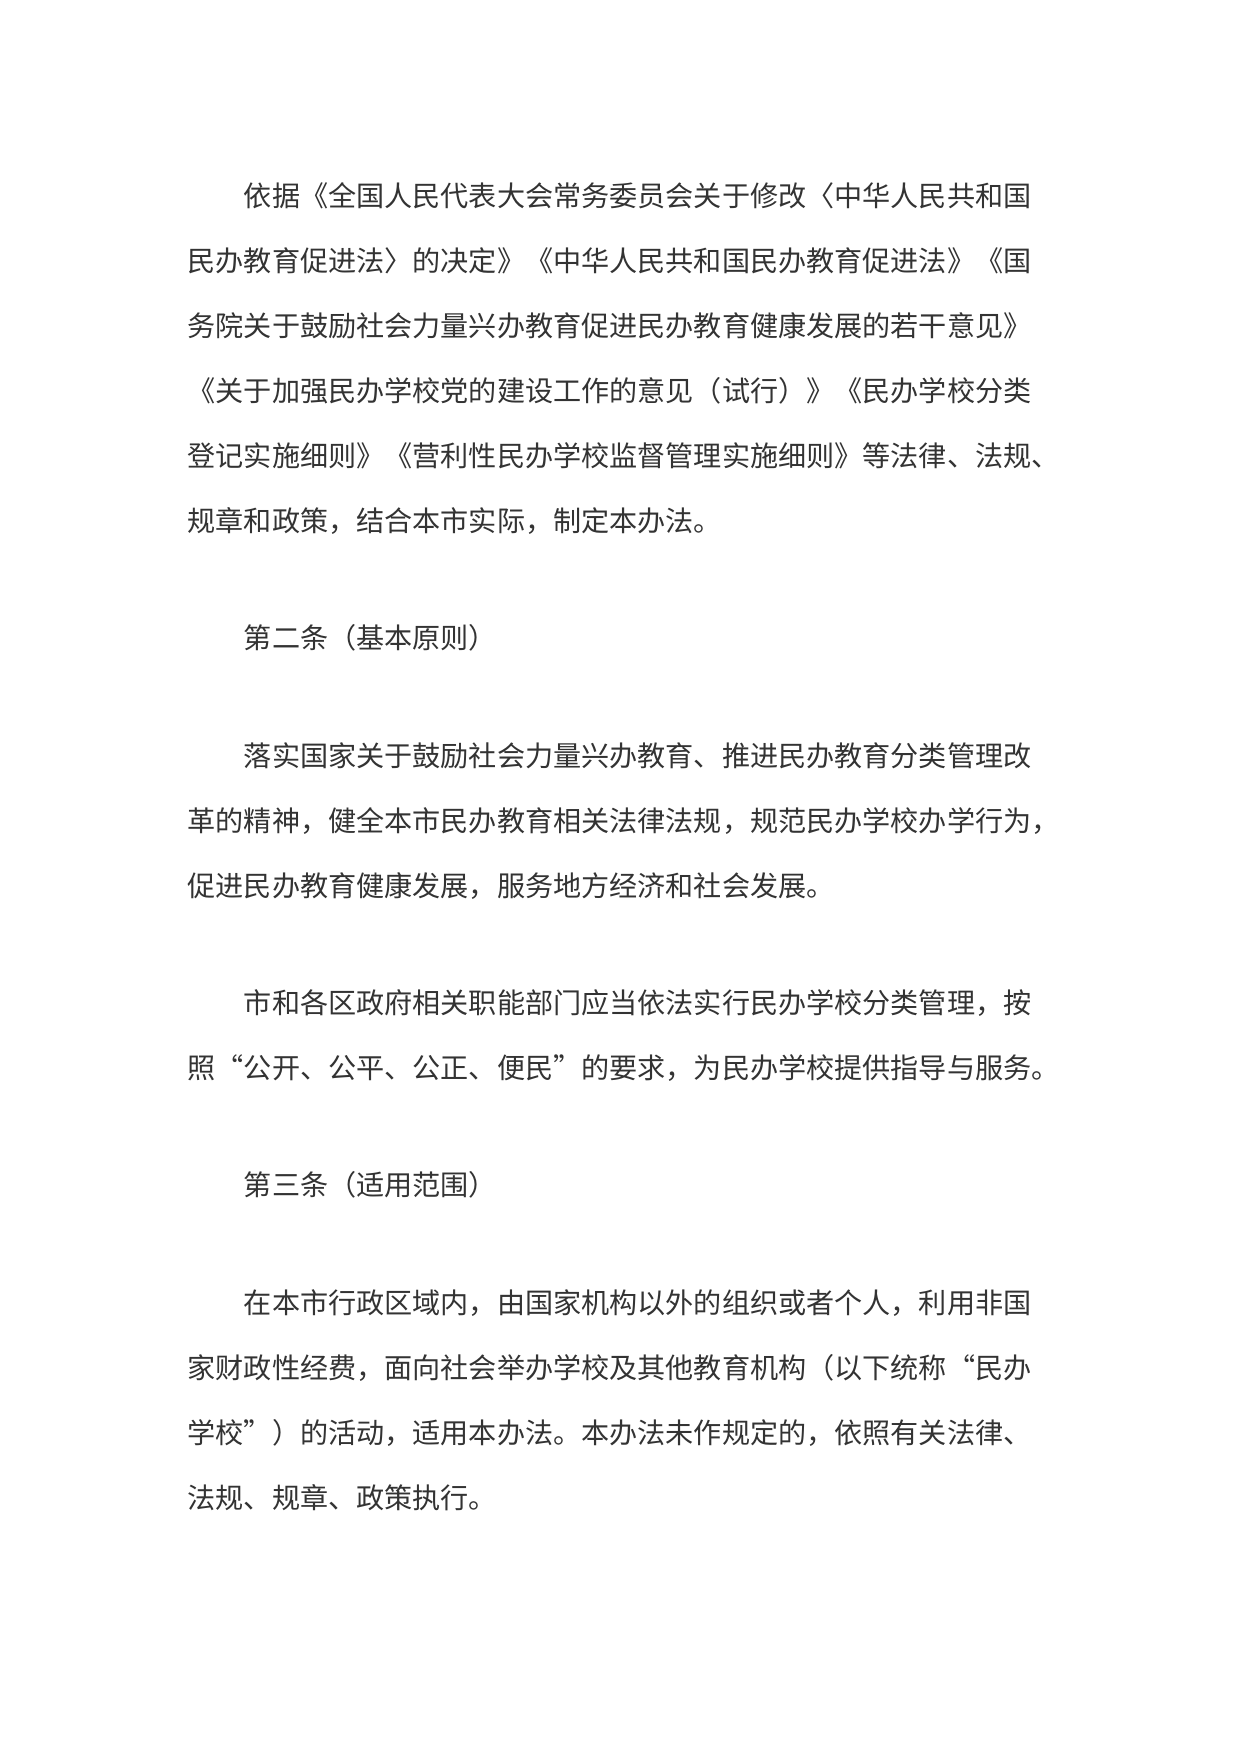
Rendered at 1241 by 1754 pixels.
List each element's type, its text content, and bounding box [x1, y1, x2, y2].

text 市和各区政府相关职能部门应当依法实行民办学校分类管理，按照“公开、公平、公正、便民”的要求，为民办学校提供指导与服务。 [187, 969, 1053, 1099]
text 第三条（适用范围） [187, 1151, 1053, 1216]
text 落实国家关于鼓励社会力量兴办教育、推进民办教育分类管理改革的精神，健全本市民办教育相关法律法规，规范民办学校办学行为，促进民办教育健康发展，服务地方经济和社会发展。 [187, 722, 1053, 917]
text 第二条（基本原则） [187, 604, 1053, 669]
text 依据《全国人民代表大会常务委员会关于修改〈中华人民共和国民办教育促进法〉的决定》《中华人民共和国民办教育促进法》《国务院关于鼓励社会力量兴办教育促进民办教育健康发展的若干意见》《关于加强民办学校党的建设工作的意见（试行）》《民办学校分类登记实施细则》《营利性民办学校监督管理实施细则》等法律、法规、规章和政策，结合本市实际，制定本办法。 [187, 162, 1053, 552]
text 在本市行政区域内，由国家机构以外的组织或者个人，利用非国家财政性经费，面向社会举办学校及其他教育机构（以下统称“民办学校”）的活动，适用本办法。本办法未作规定的，依照有关法律、法规、规章、政策执行。 [187, 1268, 1053, 1528]
